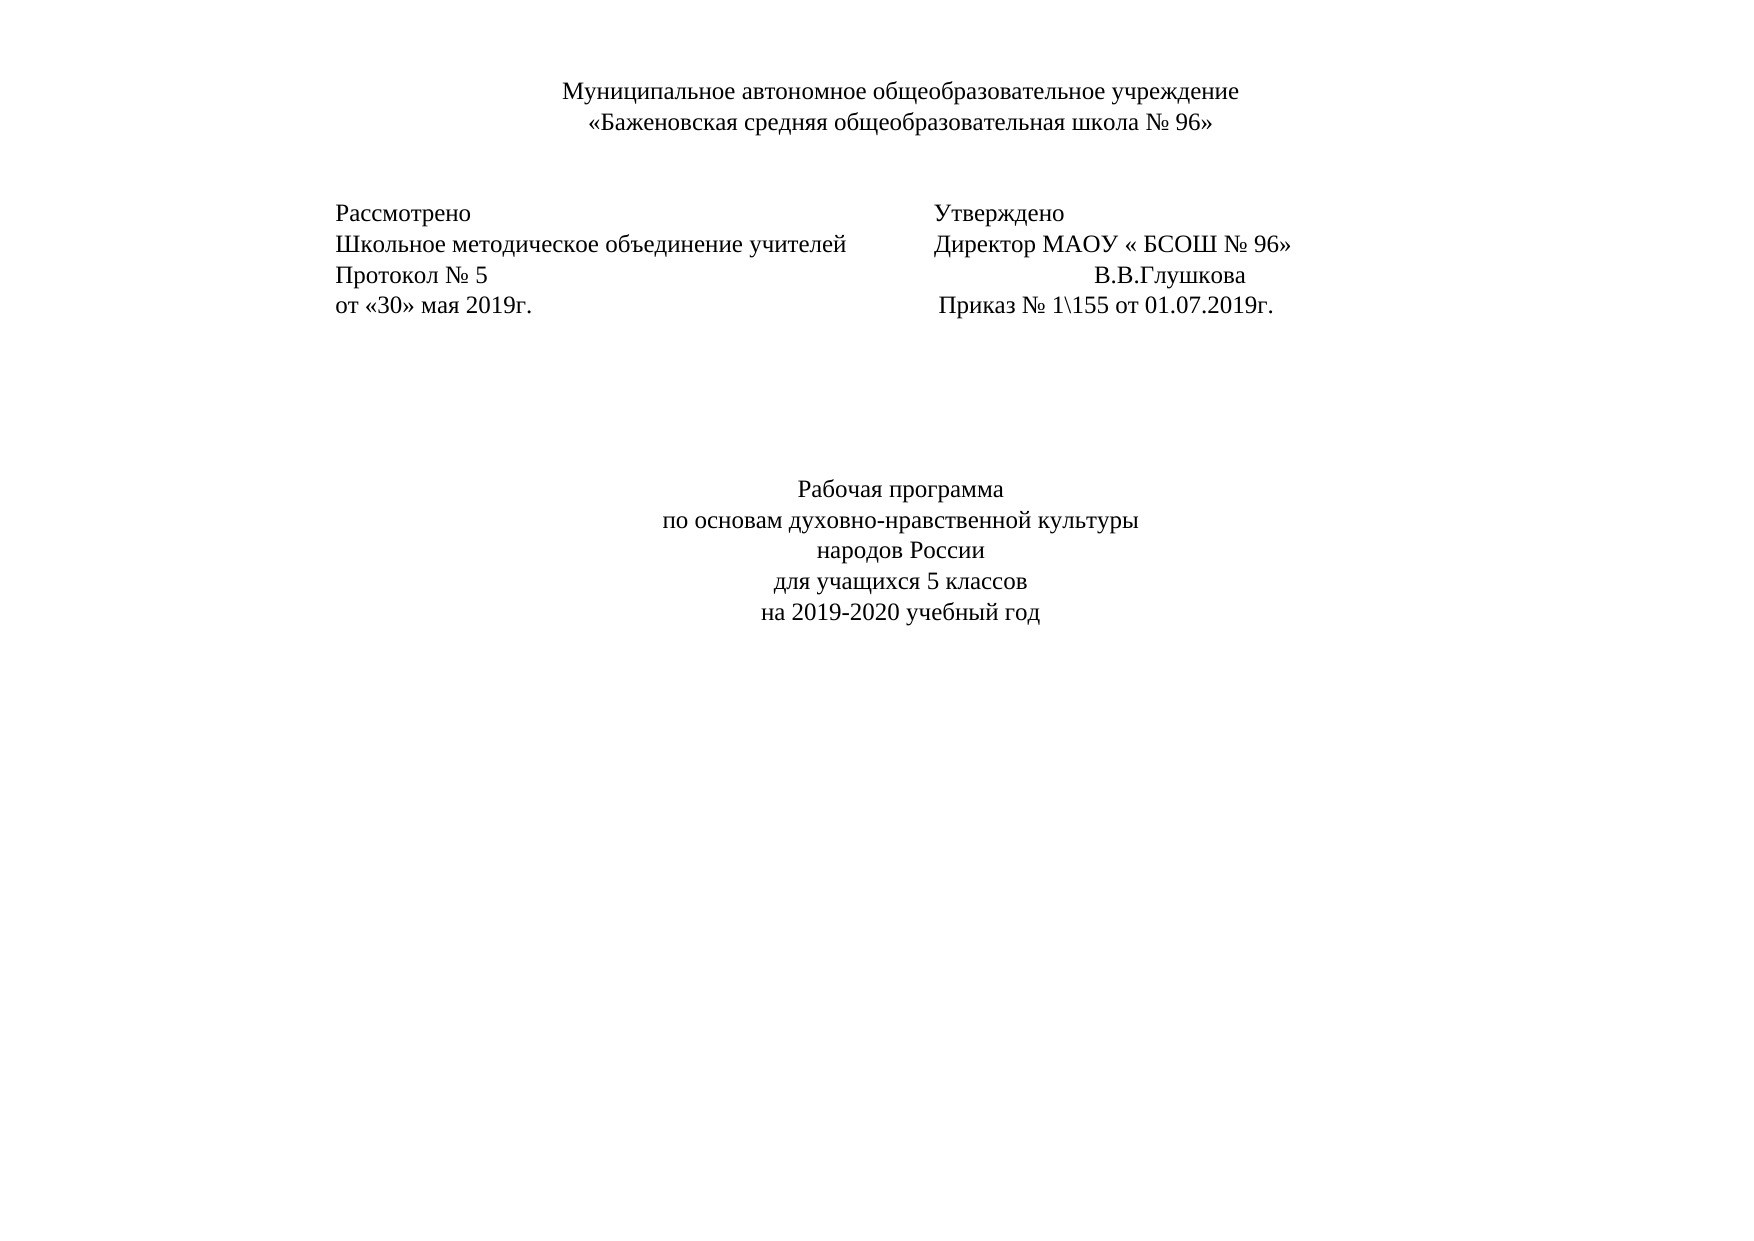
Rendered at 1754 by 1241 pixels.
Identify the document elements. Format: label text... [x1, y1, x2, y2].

text Муниципальное автономное общеобразовательное учреждение [112, 77, 1689, 105]
text Протокол № 5 В.В.Глушкова [112, 261, 1689, 289]
text Рабочая программа [112, 475, 1689, 503]
text «Баженовская средняя общеобразовательная школа № 96» [112, 107, 1689, 136]
text от «30» мая 2019г. Приказ № 1\155 от 01.07.2019г. [112, 291, 1689, 319]
text на 2019-2020 учебный год [112, 597, 1689, 626]
text Рассмотрено Утверждено [112, 199, 1689, 227]
text по основам духовно-нравственной культуры [112, 506, 1689, 534]
text для учащихся 5 классов [112, 567, 1689, 595]
text народов России [112, 536, 1689, 564]
text Школьное методическое объединение учителей Директор МАОУ « БСОШ № 96» [112, 230, 1689, 258]
